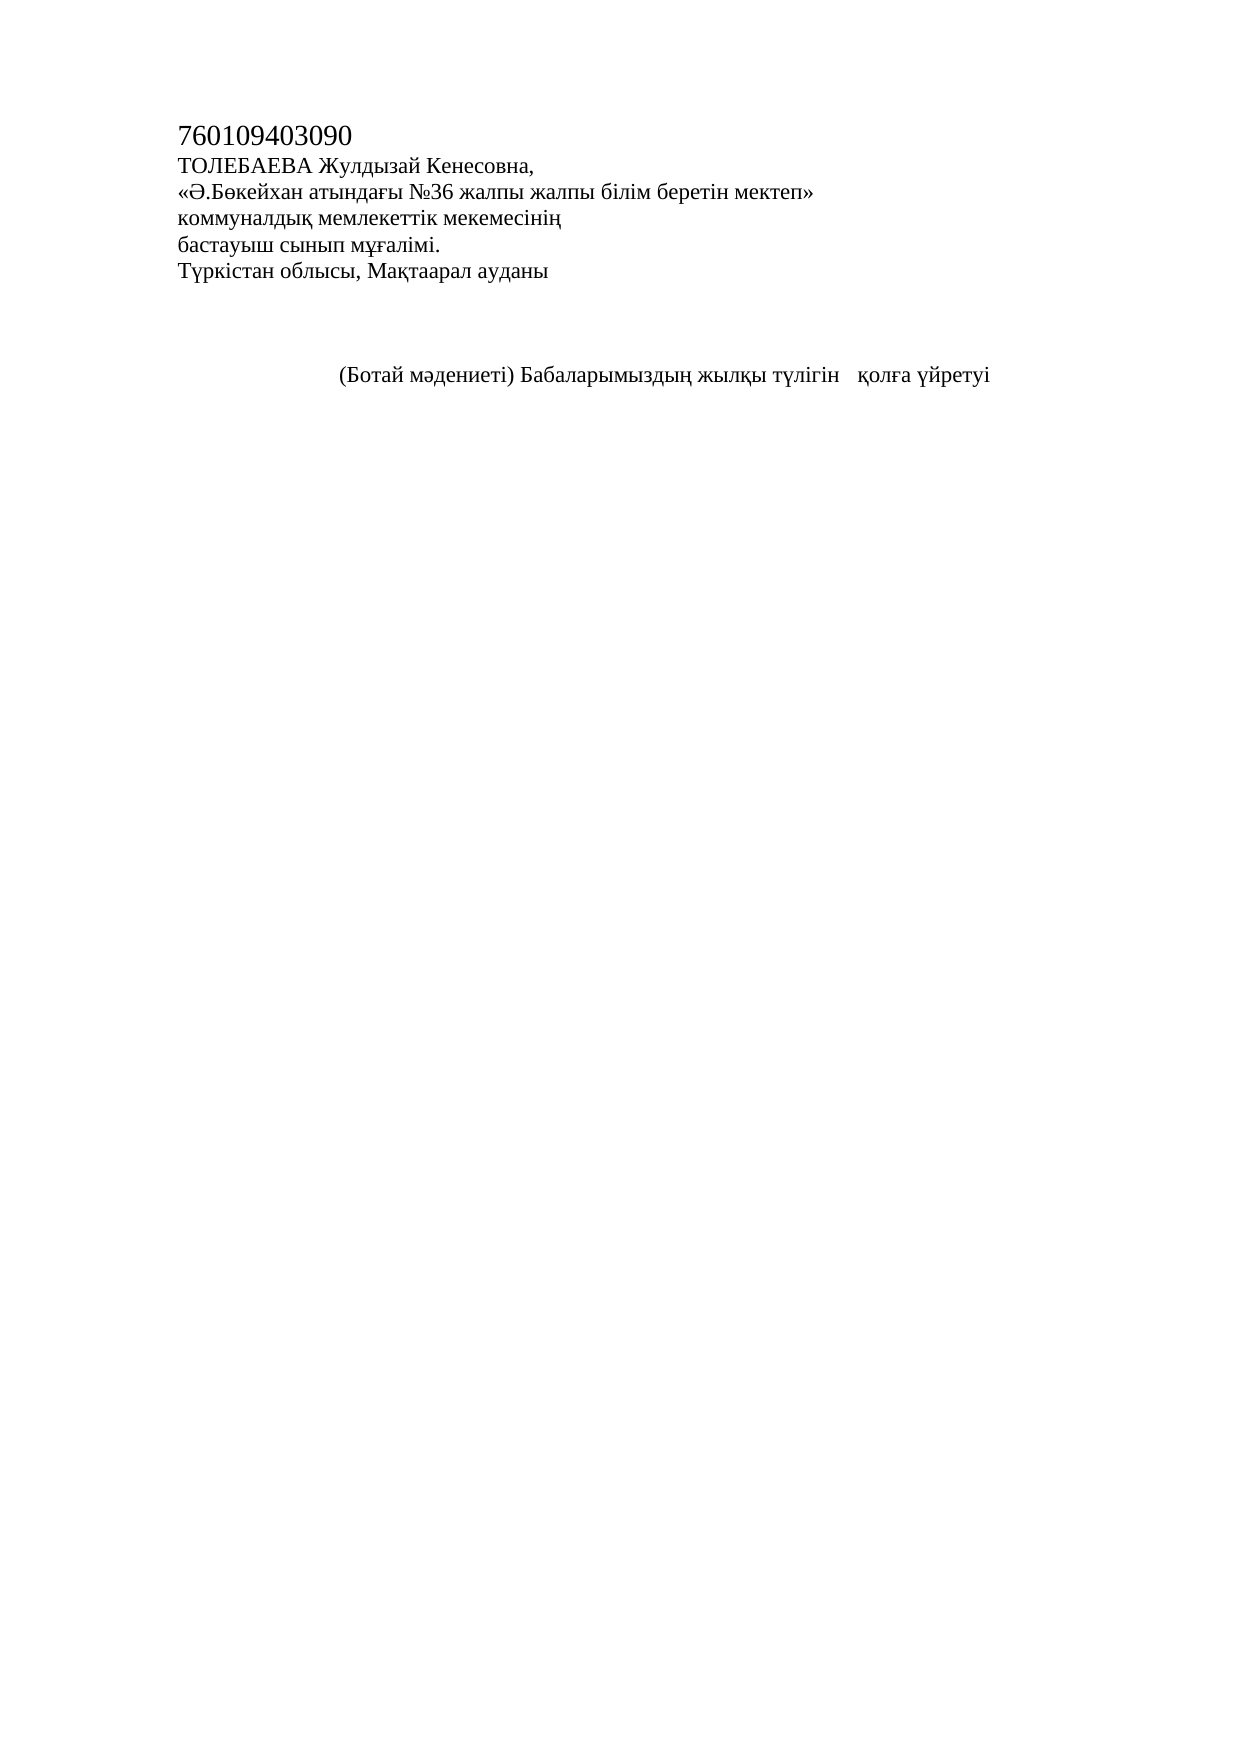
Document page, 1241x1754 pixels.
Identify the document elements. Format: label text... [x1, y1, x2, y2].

text «Ә.Бөкейхан атындағы №36 жалпы жалпы білім беретін мектеп» [177, 178, 1152, 204]
text Түркістан облысы, Мақтаарал ауданы [177, 257, 1152, 283]
text 760109403090 [177, 118, 1152, 152]
text (Ботай мәдениеті) Бабаларымыздың жылқы түлігін қолға үйретуі [177, 362, 1152, 387]
text бастауыш сынып мұғалімі. [177, 231, 1152, 257]
text коммуналдық мемлекеттік мекемесінің [177, 204, 1152, 231]
text ТОЛЕБАЕВА Жулдызай Кенесовна, [177, 152, 1152, 178]
